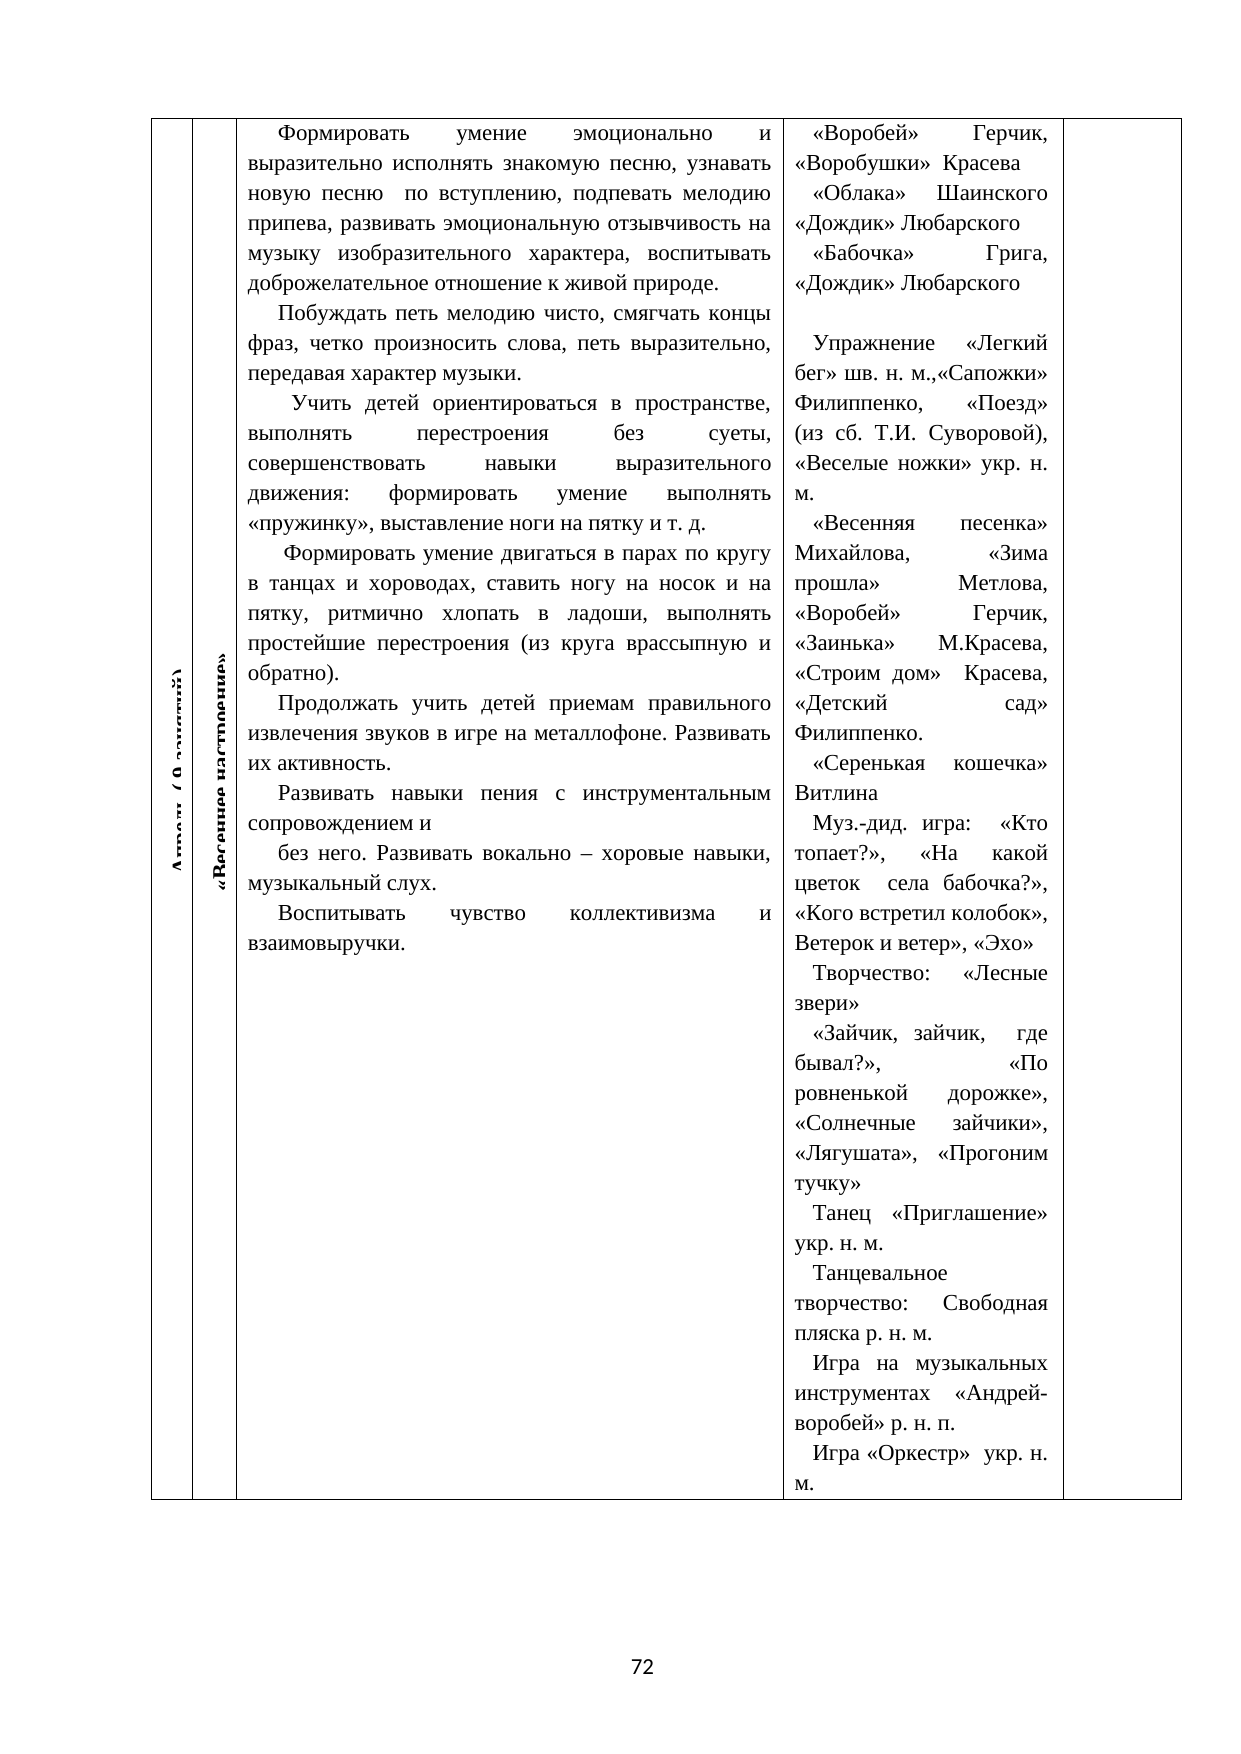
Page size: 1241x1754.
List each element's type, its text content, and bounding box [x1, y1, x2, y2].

table_cell Формировать умение эмоционально и выразительно исполнять знакомую песню, узнавать новую песню по вступлению, подпевать мелодию припева, развивать эмоциональную отзывчивость на музыку изобразительного характера, воспитывать доброжелательное отношение к живой природе. Побуждать петь мелодию чисто, смягчать концы фраз, четко произносить слова, петь выразительно, передавая характер музыки. Учить детей ориентироваться в пространстве, выполнять перестроения без суеты, совершенствовать навыки выразительного движения: формировать умение выполнять «пружинку», выставление ноги на пятку и т. д. Формировать умение двигаться в парах по кругу в танцах и хороводах, ставить ногу на носок и на пятку, ритмично хлопать в ладоши, выполнять простейшие перестроения (из круга врассыпную и обратно). Продолжать учить детей приемам правильного извлечения звуков в игре на металлофоне. Развивать их активность. Развивать навыки пения с инструментальным сопровождением и без него. Развивать вокально – хоровые навыки, музыкальный слух. Воспитывать чувство коллективизма и взаимовыручки. [237, 119, 783, 1499]
table_cell [1064, 119, 1181, 1499]
table_cell Апрель ( 9 занятий) [152, 119, 192, 1499]
table_cell «Весеннее настроение» [193, 119, 236, 1499]
table_cell «Воробей» Герчик, «Воробушки» Красева «Облака» Шаинского «Дождик» Любарского «Бабочка» Грига, «Дождик» Любарского Упражнение «Легкий бег» шв. н. м.,«Сапожки» Филиппенко, «Поезд» (из сб. Т.И. Суворовой), «Веселые ножки» укр. н. м. «Весенняя песенка» Михайлова, «Зима прошла» Метлова, «Воробей» Герчик, «Заинька» М.Красева, «Строим дом» Красева, «Детский сад» Филиппенко. «Серенькая кошечка» Витлина Муз.-дид. игра: «Кто топает?», «На какой цветок села бабочка?», «Кого встретил колобок», Ветерок и ветер», «Эхо» Творчество: «Лесные звери» «Зайчик, зайчик, где бывал?», «По ровненькой дорожке», «Солнечные зайчики», «Лягушата», «Прогоним тучку» Танец «Приглашение» укр. н. м. Танцевальное творчество: Свободная пляска р. н. м. Игра на музыкальных инструментах «Андрей-воробей» р. н. п. Игра «Оркестр» укр. н. м. [784, 119, 1063, 1499]
